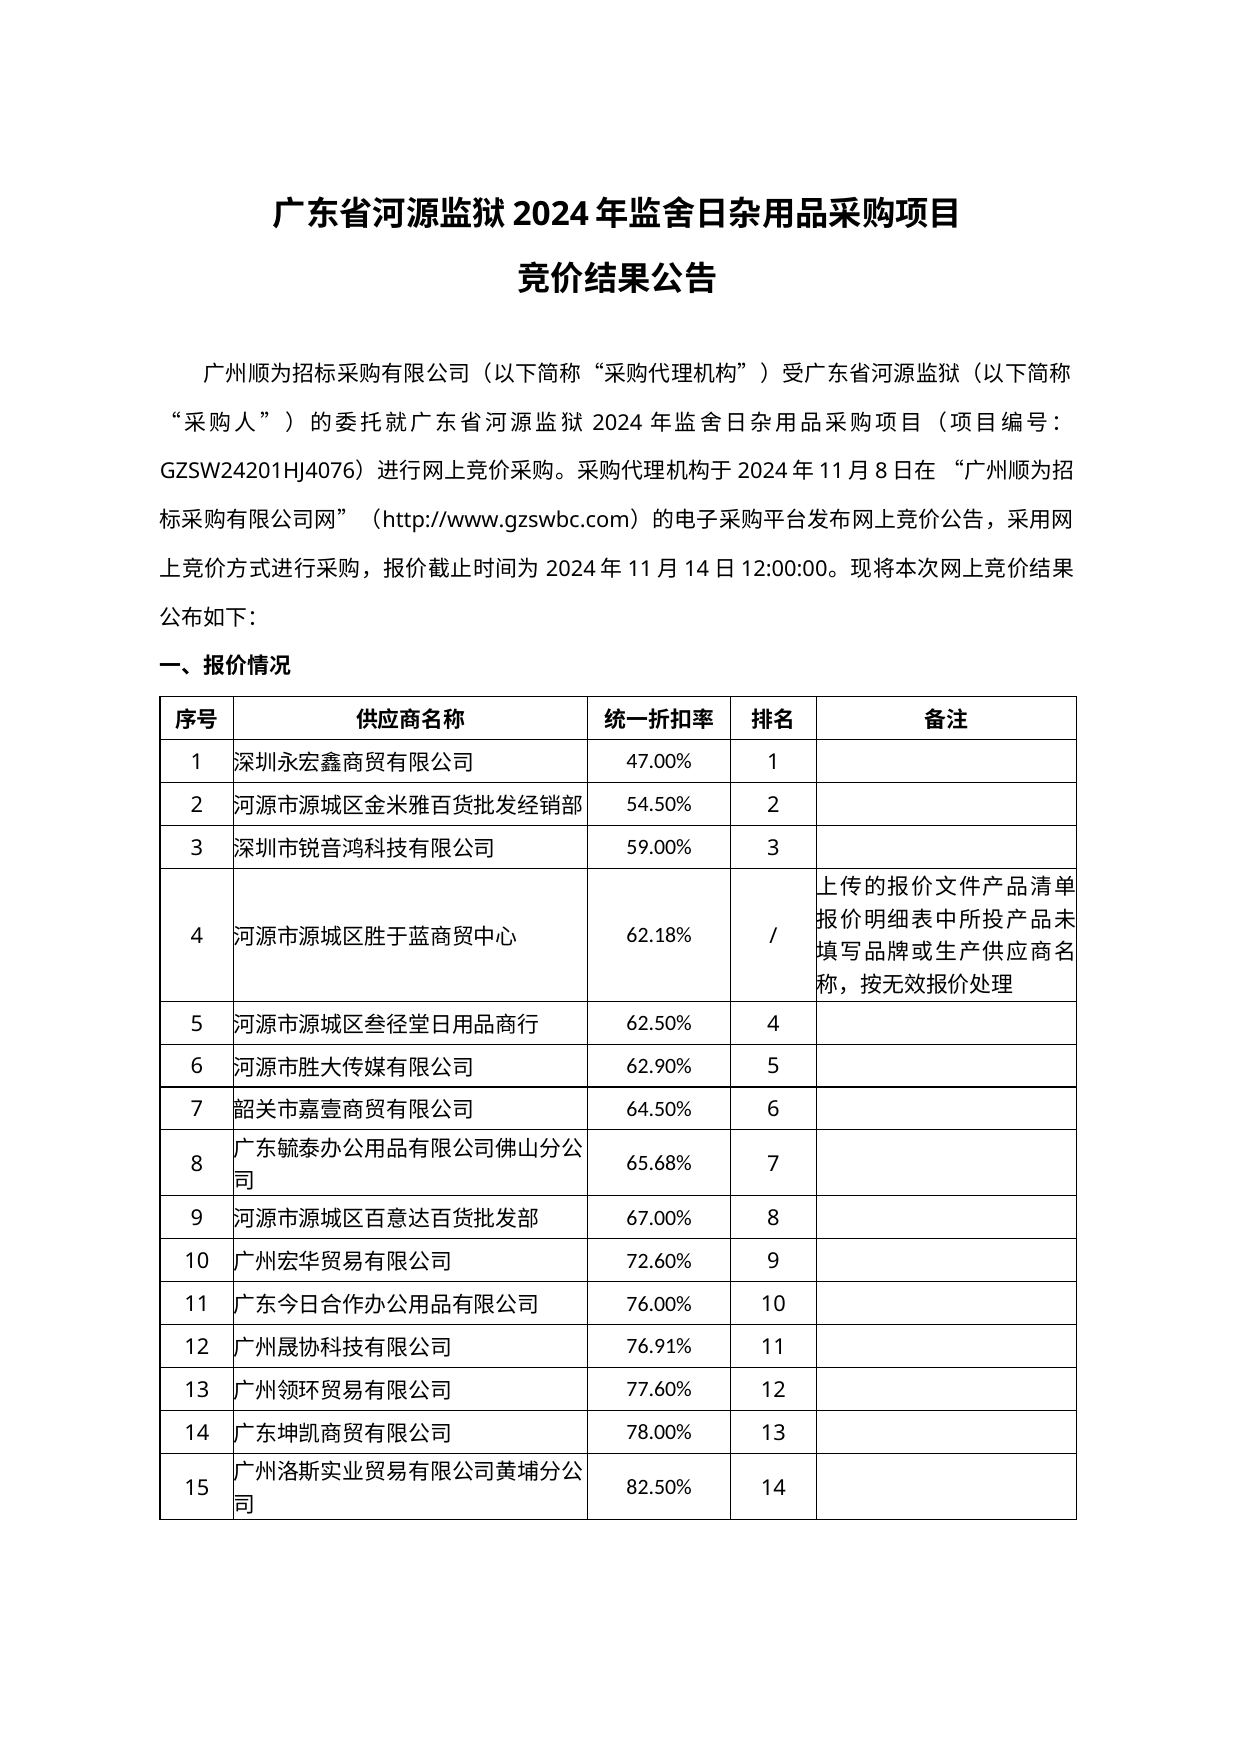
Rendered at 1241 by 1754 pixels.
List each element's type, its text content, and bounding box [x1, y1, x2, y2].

table_cell 5 [731, 1045, 816, 1086]
table_cell [817, 1239, 1076, 1281]
table_cell 广东坤凯商贸有限公司 [234, 1411, 587, 1453]
table_cell [817, 1411, 1076, 1453]
text 广东省河源监狱2024年监舍日杂用品采购项目 [159, 178, 1075, 243]
table_cell 10 [731, 1282, 816, 1324]
table_cell / [731, 869, 816, 1001]
table_header 供应商名称 [234, 697, 587, 739]
table_cell 13 [161, 1368, 233, 1410]
table_cell [817, 1325, 1076, 1367]
table_cell 14 [731, 1454, 816, 1519]
table_header 统一折扣率 [588, 697, 730, 739]
table_cell 8 [161, 1130, 233, 1195]
table_cell 59.00% [588, 826, 730, 868]
table_cell 76.91% [588, 1325, 730, 1367]
table_cell 深圳市锐音鸿科技有限公司 [234, 826, 587, 868]
table_cell 64.50% [588, 1088, 730, 1129]
table_cell 12 [161, 1325, 233, 1367]
table_cell 河源市胜大传媒有限公司 [234, 1045, 587, 1086]
table_cell 6 [161, 1045, 233, 1086]
table_cell 3 [731, 826, 816, 868]
table_cell 7 [161, 1088, 233, 1129]
table_cell [817, 1454, 1076, 1519]
table_cell 13 [731, 1411, 816, 1453]
table_cell 韶关市嘉壹商贸有限公司 [234, 1088, 587, 1129]
table_cell 河源市源城区胜于蓝商贸中心 [234, 869, 587, 1001]
table_header 备注 [817, 697, 1076, 739]
table_cell 72.60% [588, 1239, 730, 1281]
table_cell 47.00% [588, 740, 730, 782]
table_cell 15 [161, 1454, 233, 1519]
table_cell 9 [161, 1196, 233, 1238]
table_cell 4 [161, 869, 233, 1001]
table_cell 广州洛斯实业贸易有限公司黄埔分公司 [234, 1454, 587, 1519]
table_cell 77.60% [588, 1368, 730, 1410]
table_cell [817, 1130, 1076, 1195]
table_cell 广州领环贸易有限公司 [234, 1368, 587, 1410]
table_cell 11 [731, 1325, 816, 1367]
table_cell 62.18% [588, 869, 730, 1001]
table_cell 2 [161, 783, 233, 825]
table_cell 6 [731, 1088, 816, 1129]
table_cell 54.50% [588, 783, 730, 825]
table_cell 4 [731, 1002, 816, 1043]
table_cell 广州宏华贸易有限公司 [234, 1239, 587, 1281]
table_cell 5 [161, 1002, 233, 1043]
text 广州顺为招标采购有限公司（以下简称“采购代理机构”）受广东省河源监狱（以下简称“采购人”）的委托就广东省河源监狱2024年监舍日杂用品采购项目（项目编号：GZSW24201HJ4076）进行网上竞价采购。采购代理机构于2024年11月8日在 “广州顺为招标采购有限公司网”（http://www.gzswbc.com）的电子采购平台发布网上竞价公告，采用网上竞价方式进行采购，报价截止时间为2024年11月14日12:00:00。现将本次网上竞价结果公布如下： [159, 356, 1075, 632]
table_cell [817, 1088, 1076, 1129]
table_cell [817, 826, 1076, 868]
text 一、报价情况 [159, 648, 1075, 680]
table_cell [817, 1282, 1076, 1324]
table_cell 65.68% [588, 1130, 730, 1195]
table_cell 3 [161, 826, 233, 868]
table_cell 82.50% [588, 1454, 730, 1519]
table_cell 广州晟协科技有限公司 [234, 1325, 587, 1367]
table_cell 深圳永宏鑫商贸有限公司 [234, 740, 587, 782]
table_header 排名 [731, 697, 816, 739]
table_cell 2 [731, 783, 816, 825]
table_cell [817, 1368, 1076, 1410]
table_header 序号 [161, 697, 233, 739]
table_cell 10 [161, 1239, 233, 1281]
table_cell [817, 783, 1076, 825]
table_cell 8 [731, 1196, 816, 1238]
table_cell 14 [161, 1411, 233, 1453]
table_cell 1 [731, 740, 816, 782]
table_cell 河源市源城区百意达百货批发部 [234, 1196, 587, 1238]
table_cell 62.50% [588, 1002, 730, 1043]
table_cell 1 [161, 740, 233, 782]
text 竞价结果公告 [159, 243, 1075, 308]
table_cell 河源市源城区叁径堂日用品商行 [234, 1002, 587, 1043]
table_cell 上传的报价文件产品清单报价明细表中所投产品未填写品牌或生产供应商名称，按无效报价处理 [817, 869, 1076, 1001]
table_cell 62.90% [588, 1045, 730, 1086]
table_cell 7 [731, 1130, 816, 1195]
table_cell [817, 1002, 1076, 1043]
table_cell 76.00% [588, 1282, 730, 1324]
table_cell [817, 740, 1076, 782]
table_cell 12 [731, 1368, 816, 1410]
table_cell 广东毓泰办公用品有限公司佛山分公司 [234, 1130, 587, 1195]
table_cell [817, 1045, 1076, 1086]
table_cell [817, 1196, 1076, 1238]
table_cell 广东今日合作办公用品有限公司 [234, 1282, 587, 1324]
table_cell 河源市源城区金米雅百货批发经销部 [234, 783, 587, 825]
table_cell 11 [161, 1282, 233, 1324]
table_cell 9 [731, 1239, 816, 1281]
table_cell 78.00% [588, 1411, 730, 1453]
table_cell 67.00% [588, 1196, 730, 1238]
